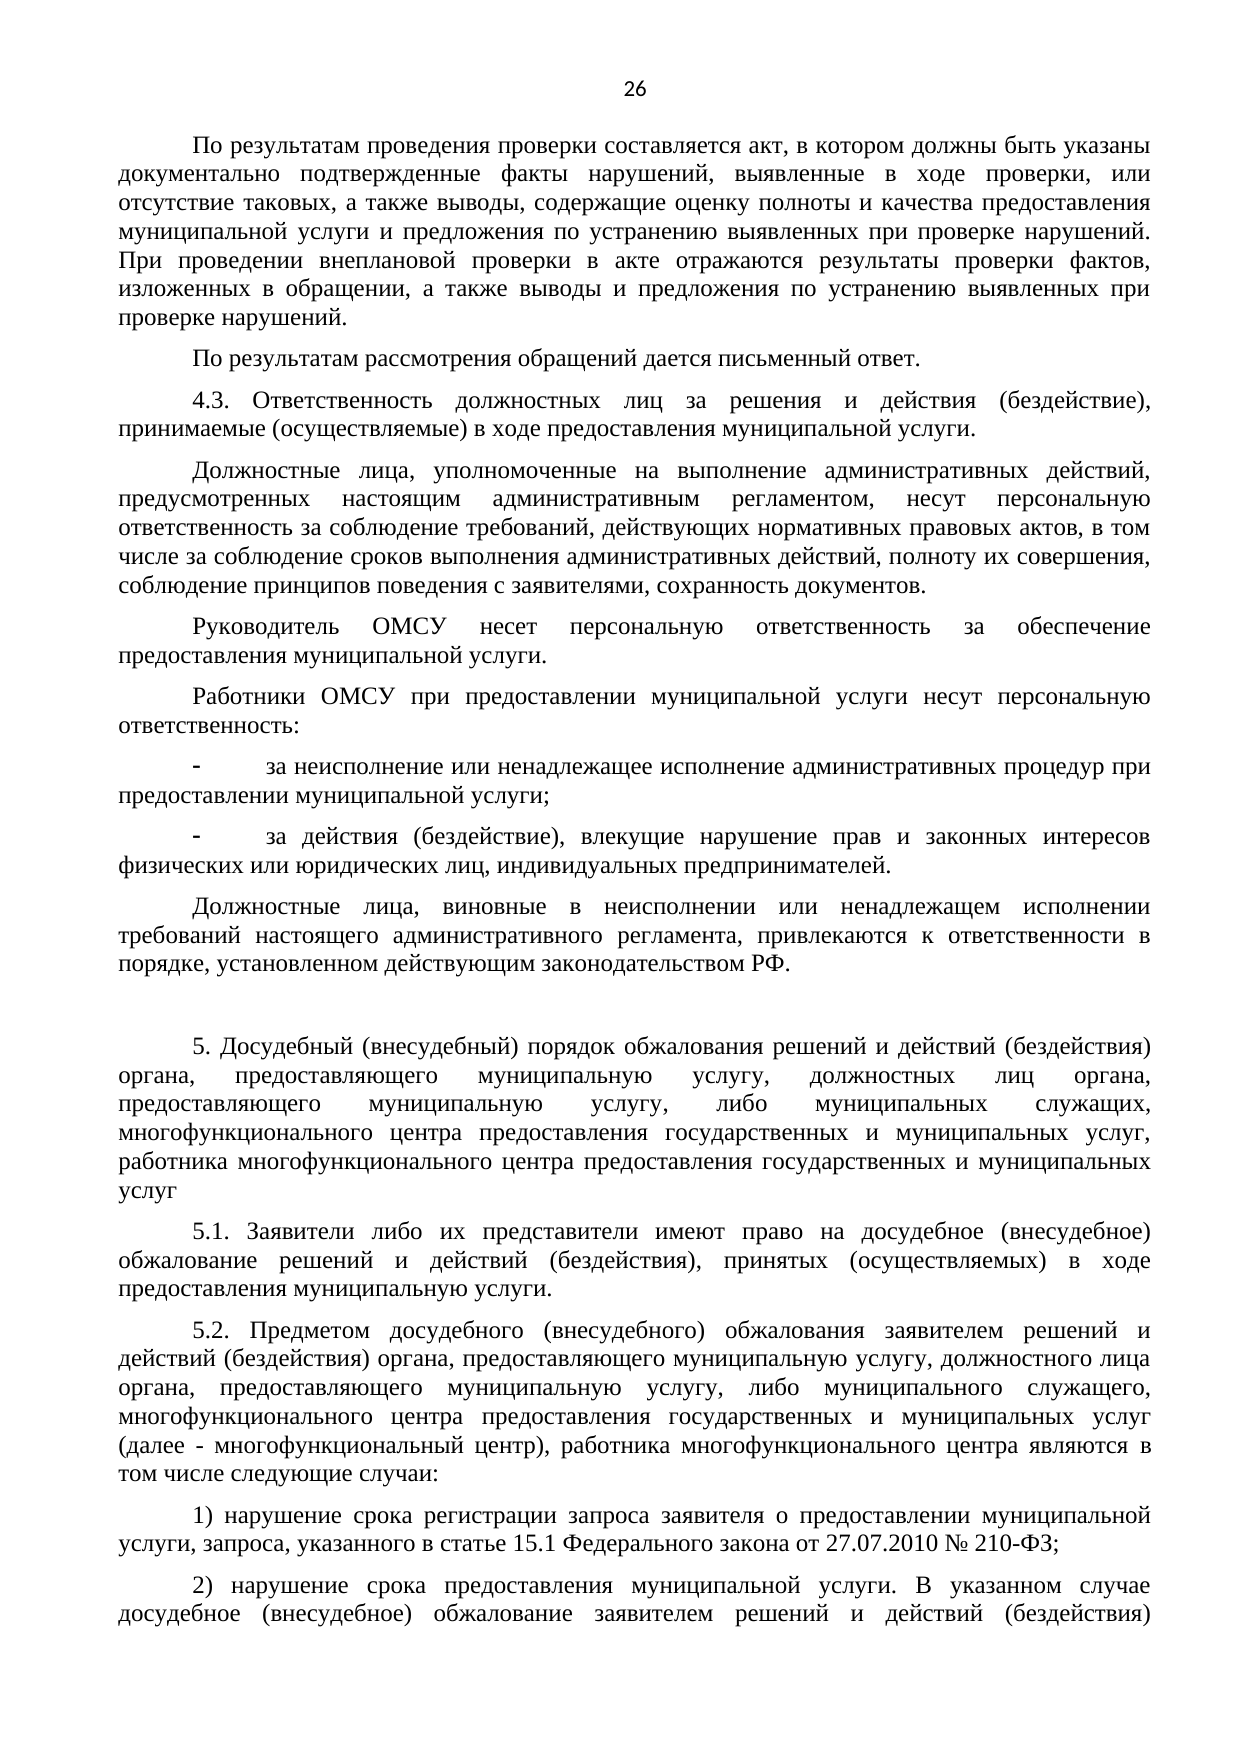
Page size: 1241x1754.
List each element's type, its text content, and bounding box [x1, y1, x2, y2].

text По результатам проведения проверки составляется акт, в котором должны быть указаны документально подтвержденные факты нарушений, выявленные в ходе проверки, или отсутствие таковых, а также выводы, содержащие оценку полноты и качества предоставления муниципальной услуги и предложения по устранению выявленных при проверке нарушений. При проведении внеплановой проверки в акте отражаются результаты проверки фактов, изложенных в обращении, а также выводы и предложения по устранению выявленных при проверке нарушений. [118, 130, 1152, 331]
text 4.3. Ответственность должностных лиц за решения и действия (бездействие), принимаемые (осуществляемые) в ходе предоставления муниципальной услуги. [118, 385, 1152, 442]
text Должностные лица, виновные в неисполнении или ненадлежащем исполнении требований настоящего административного регламента, привлекаются к ответственности в порядке, установленном действующим законодательством РФ. [118, 891, 1152, 977]
text 5.1. Заявители либо их представители имеют право на досудебное (внесудебное) обжалование решений и действий (бездействия), принятых (осуществляемых) в ходе предоставления муниципальную услуги. [118, 1216, 1152, 1302]
text По результатам рассмотрения обращений дается письменный ответ. [118, 343, 1152, 372]
text 1) нарушение срока регистрации запроса заявителя о предоставлении муниципальной услуги, запроса, указанного в статье 15.1 Федерального закона от 27.07.2010 № 210-ФЗ; [118, 1500, 1152, 1557]
text Должностные лица, уполномоченные на выполнение административных действий, предусмотренных настоящим административным регламентом, несут персональную ответственность за соблюдение требований, действующих нормативных правовых актов, в том числе за соблюдение сроков выполнения административных действий, полноту их совершения, соблюдение принципов поведения с заявителями, сохранность документов. [118, 455, 1152, 598]
list за неисполнение или ненадлежащее исполнение административных процедур при предоставлении муниципальной услуги; [118, 751, 1152, 808]
list за действия (бездействие), влекущие нарушение прав и законных интересов физических или юридических лиц, индивидуальных предпринимателей. [118, 821, 1152, 878]
text Работники ОМСУ при предоставлении муниципальной услуги несут персональную ответственность: [118, 681, 1152, 738]
text 5. Досудебный (внесудебный) порядок обжалования решений и действий (бездействия) органа, предоставляющего муниципальную услугу, должностных лиц органа, предоставляющего муниципальную услугу, либо муниципальных служащих, многофункционального центра предоставления государственных и муниципальных услуг, работника многофункционального центра предоставления государственных и муниципальных услуг [118, 1031, 1152, 1203]
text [118, 1570, 1152, 1627]
text 5.2. Предметом досудебного (внесудебного) обжалования заявителем решений и действий (бездействия) органа, предоставляющего муниципальную услугу, должностного лица органа, предоставляющего муниципальную услугу, либо муниципального служащего, многофункционального центра предоставления государственных и муниципальных услуг (далее - многофункциональный центр), работника многофункционального центра являются в том числе следующие случаи: [118, 1315, 1152, 1487]
text Руководитель ОМСУ несет персональную ответственность за обеспечение предоставления муниципальной услуги. [118, 611, 1152, 668]
